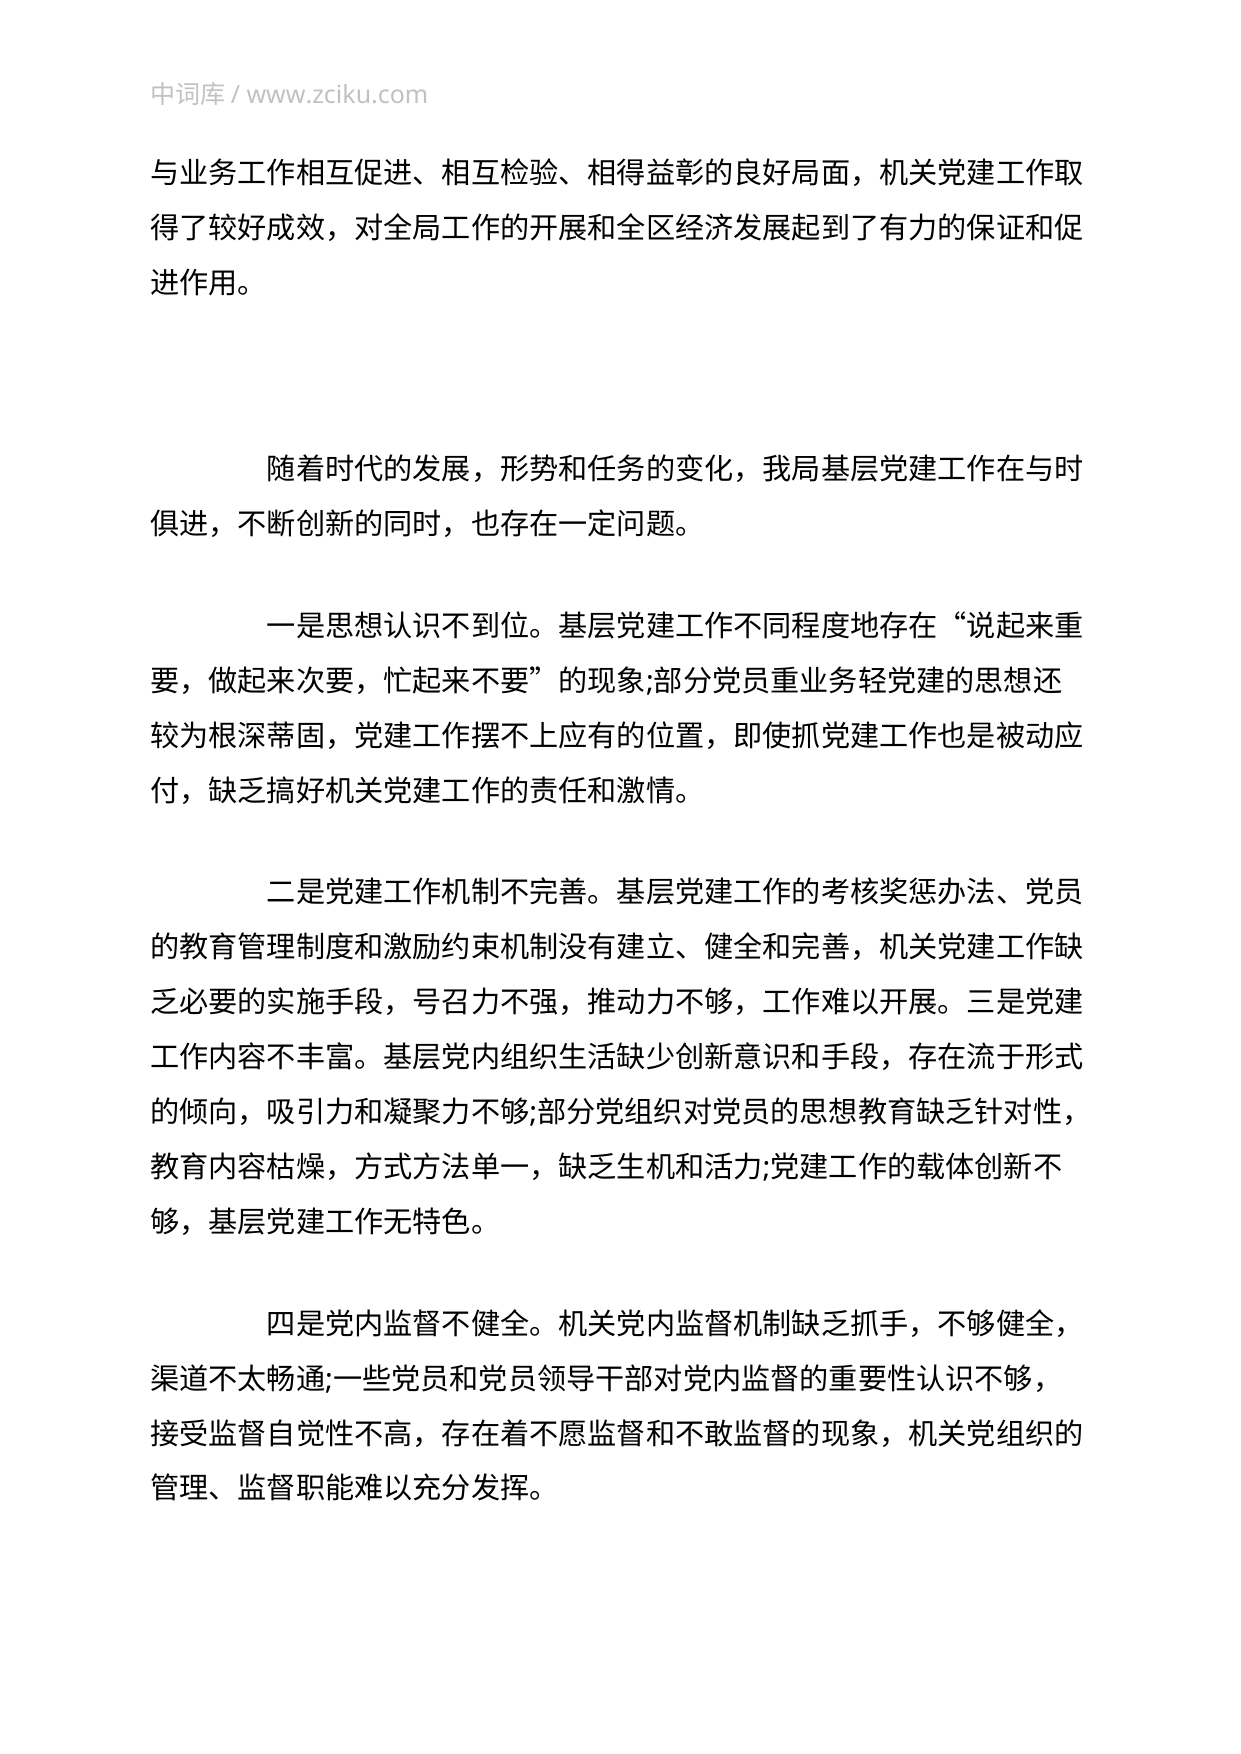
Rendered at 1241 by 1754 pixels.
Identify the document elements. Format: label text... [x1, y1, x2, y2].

text 四是党内监督不健全。机关党内监督机制缺乏抓手，不够健全，渠道不太畅通;一些党员和党员领导干部对党内监督的重要性认识不够，接受监督自觉性不高，存在着不愿监督和不敢监督的现象，机关党组织的管理、监督职能难以充分发挥。 [150, 1300, 1090, 1507]
text 随着时代的发展，形势和任务的变化，我局基层党建工作在与时俱进，不断创新的同时，也存在一定问题。 [150, 446, 1090, 543]
text 一是思想认识不到位。基层党建工作不同程度地存在“说起来重要，做起来次要，忙起来不要”的现象;部分党员重业务轻党建的思想还较为根深蒂固，党建工作摆不上应有的位置，即使抓党建工作也是被动应付，缺乏搞好机关党建工作的责任和激情。 [150, 602, 1090, 809]
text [150, 150, 1090, 302]
text 二是党建工作机制不完善。基层党建工作的考核奖惩办法、党员的教育管理制度和激励约束机制没有建立、健全和完善，机关党建工作缺乏必要的实施手段，号召力不强，推动力不够，工作难以开展。三是党建工作内容不丰富。基层党内组织生活缺少创新意识和手段，存在流于形式的倾向，吸引力和凝聚力不够;部分党组织对党员的思想教育缺乏针对性，教育内容枯燥，方式方法单一，缺乏生机和活力;党建工作的载体创新不够，基层党建工作无特色。 [150, 869, 1090, 1241]
